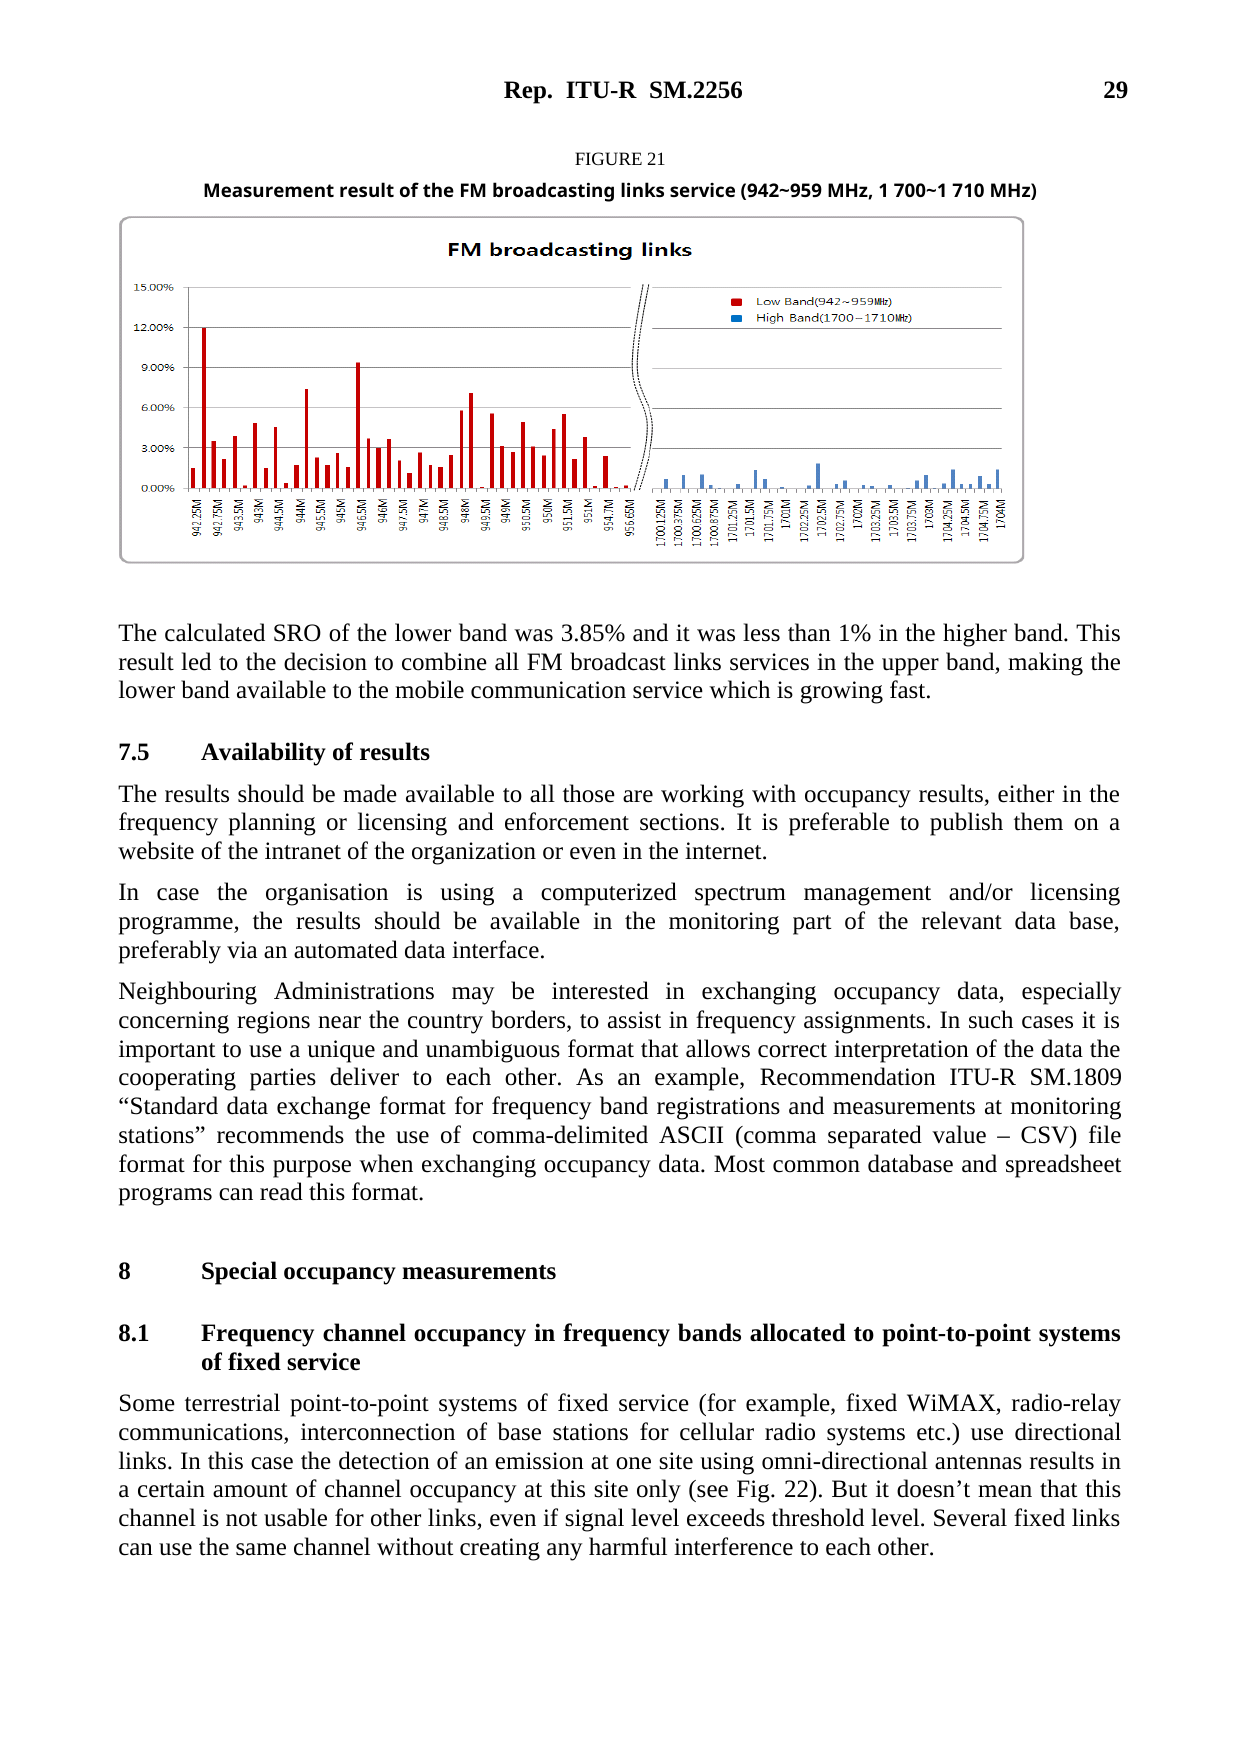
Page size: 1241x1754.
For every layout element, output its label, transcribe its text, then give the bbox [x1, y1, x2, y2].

text In case the organisation is using a computerized spectrum management and/or licensing programme, the results should be available in the monitoring part of the relevant data base, preferably via an automated data interface. [118, 877, 1122, 964]
text The calculated SRO of the lower band was 3.85% and it was less than 1% in the higher band. This result led to the decision to combine all FM broadcast links services in the upper band, making the lower band available to the mobile communication service which is growing fast. [118, 618, 1122, 704]
subtitle 7.5 Availability of results [118, 737, 1122, 766]
text Neighbouring Administrations may be interested in exchanging occupancy data, especially concerning regions near the country borders, to assist in frequency assignments. In such cases it is important to use a unique and unambiguous format that allows correct interpretation of the data the cooperating parties deliver to each other. As an example, Recommendation ITU-R SM.1809 “Standard data exchange format for frequency band registrations and measurements at monitoring stations” recommends the use of comma-delimited ASCII (comma separated value – CSV) file format for this purpose when exchanging occupancy data. Most common database and spreadsheet programs can read this format. [118, 976, 1122, 1206]
title Measurement result of the FM broadcasting links service (942~959 MHz, 1 700~1 710 MHz) [118, 178, 1122, 203]
subtitle 8 Special occupancy measurements [118, 1256, 1122, 1285]
text FIGURE 21 [118, 148, 1122, 169]
subtitle 8.1 Frequency channel occupancy in frequency bands allocated to point-to-point systems of fixed service [118, 1318, 1122, 1376]
picture [118, 215, 1025, 564]
text Some terrestrial point-to-point systems of fixed service (for example, fixed WiMAX, radio-relay communications, interconnection of base stations for cellular radio systems etc.) use directional links. In this case the detection of an emission at one site using omni-directional antennas results in a certain amount of channel occupancy at this site only (see Fig. 22). But it doesn’t mean that this channel is not usable for other links, even if signal level exceeds threshold level. Several fixed links can use the same channel without creating any harmful interference to each other. [118, 1388, 1122, 1561]
text The results should be made available to all those are working with occupancy results, either in the frequency planning or licensing and enforcement sections. It is preferable to publish them on a website of the intranet of the organization or even in the internet. [118, 779, 1122, 865]
